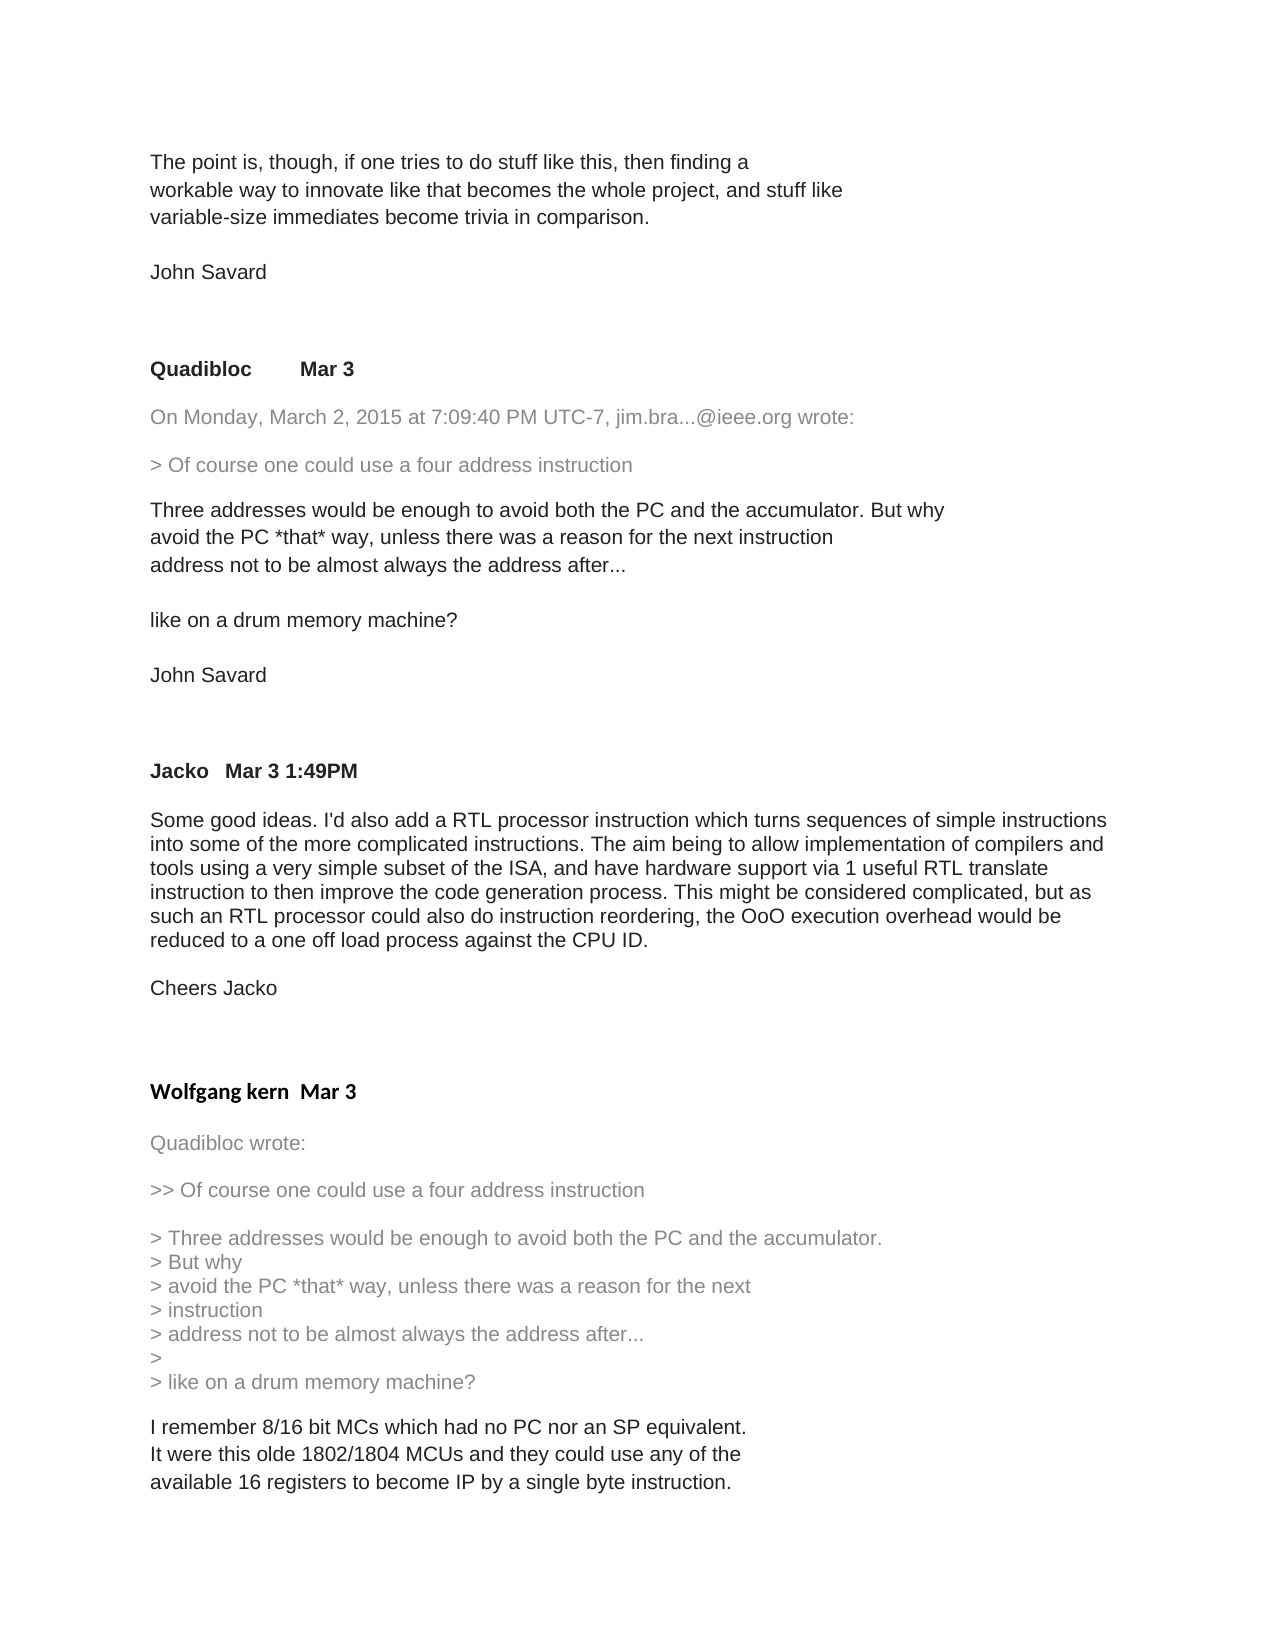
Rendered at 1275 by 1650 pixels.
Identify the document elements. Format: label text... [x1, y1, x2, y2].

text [150, 1415, 1125, 1494]
text Quadibloc Mar 3 [150, 357, 1125, 381]
text Quadibloc wrote: >> Of course one could use a four address instruction > Three addresses would be enough to avoid both the PC and the accumulator. > But why > avoid the PC *that* way, unless there was a reason for the next > instruction > address not to be almost always the address after... > > like on a drum memory machine? [150, 1130, 1125, 1394]
text Jacko Mar 3 1:49PM [150, 759, 1125, 783]
text Some good ideas. I'd also add a RTL processor instruction which turns sequences of simple instructions into some of the more complicated instructions. The aim being to allow implementation of compilers and tools using a very simple subset of the ISA, and have hardware support via 1 useful RTL translate instruction to then improve the code generation process. This might be considered complicated, but as such an RTL processor could also do instruction reordering, the OoO execution overhead would be reduced to a one off load process against the CPU ID. Cheers Jacko [150, 808, 1125, 999]
text On Monday, March 2, 2015 at 7:09:40 PM UTC-7, jim.bra...@ieee.org wrote: > Of course one could use a four address instruction [150, 405, 1125, 477]
text Three addresses would be enough to avoid both the PC and the accumulator. But why avoid the PC *that* way, unless there was a reason for the next instruction address not to be almost always the address after... like on a drum memory machine? John Savard [150, 498, 1125, 687]
text Wolfgang kern Mar 3 [150, 1077, 1125, 1105]
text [150, 150, 1125, 284]
